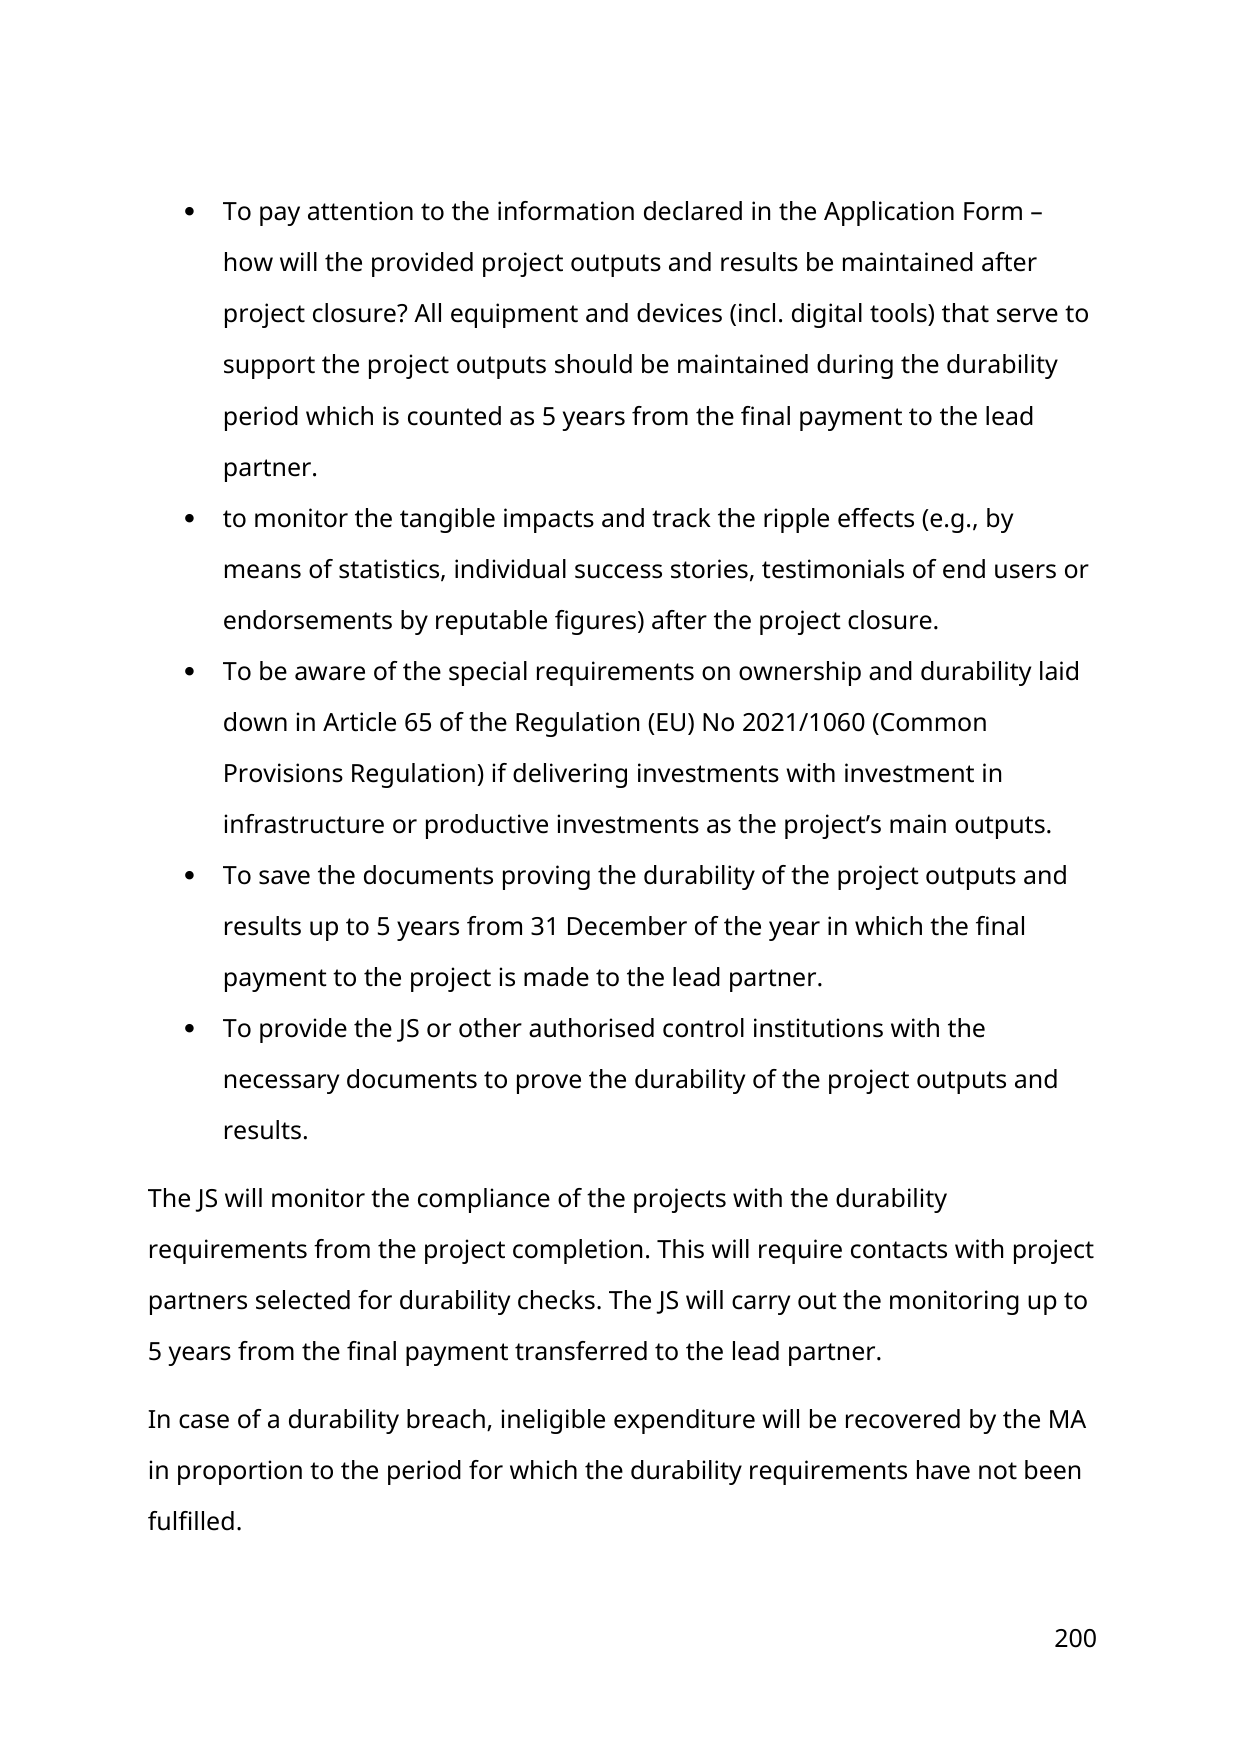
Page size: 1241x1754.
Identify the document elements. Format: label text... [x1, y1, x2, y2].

list To save the documents proving the durability of the project outputs and results up to 5 years from 31 December of the year in which the final payment to the project is made to the lead partner. [185, 857, 1097, 994]
text In case of a durability breach, ineligible expenditure will be recovered by the MA in proportion to the period for which the durability requirements have not been fulfilled. [148, 1401, 1097, 1537]
list To pay attention to the information declared in the Application Form – how will the provided project outputs and results be maintained after project closure? All equipment and devices (incl. digital tools) that serve to support the project outputs should be maintained during the durability period which is counted as 5 years from the final payment to the lead partner. [185, 194, 1097, 483]
list To be aware of the special requirements on ownership and durability laid down in Article 65 of the Regulation (EU) No 2021/1060 (Common Provisions Regulation) if delivering investments with investment in infrastructure or productive investments as the project’s main outputs. [185, 653, 1097, 841]
list To provide the JS or other authorised control institutions with the necessary documents to prove the durability of the project outputs and results. [185, 1011, 1097, 1147]
list to monitor the tangible impacts and track the ripple effects (e.g., by means of statistics, individual success stories, testimonials of end users or endorsements by reputable figures) after the project closure. [185, 500, 1097, 636]
text The JS will monitor the compliance of the projects with the durability requirements from the project completion. This will require contacts with project partners selected for durability checks. The JS will carry out the monitoring up to 5 years from the final payment transferred to the lead partner. [148, 1180, 1097, 1368]
